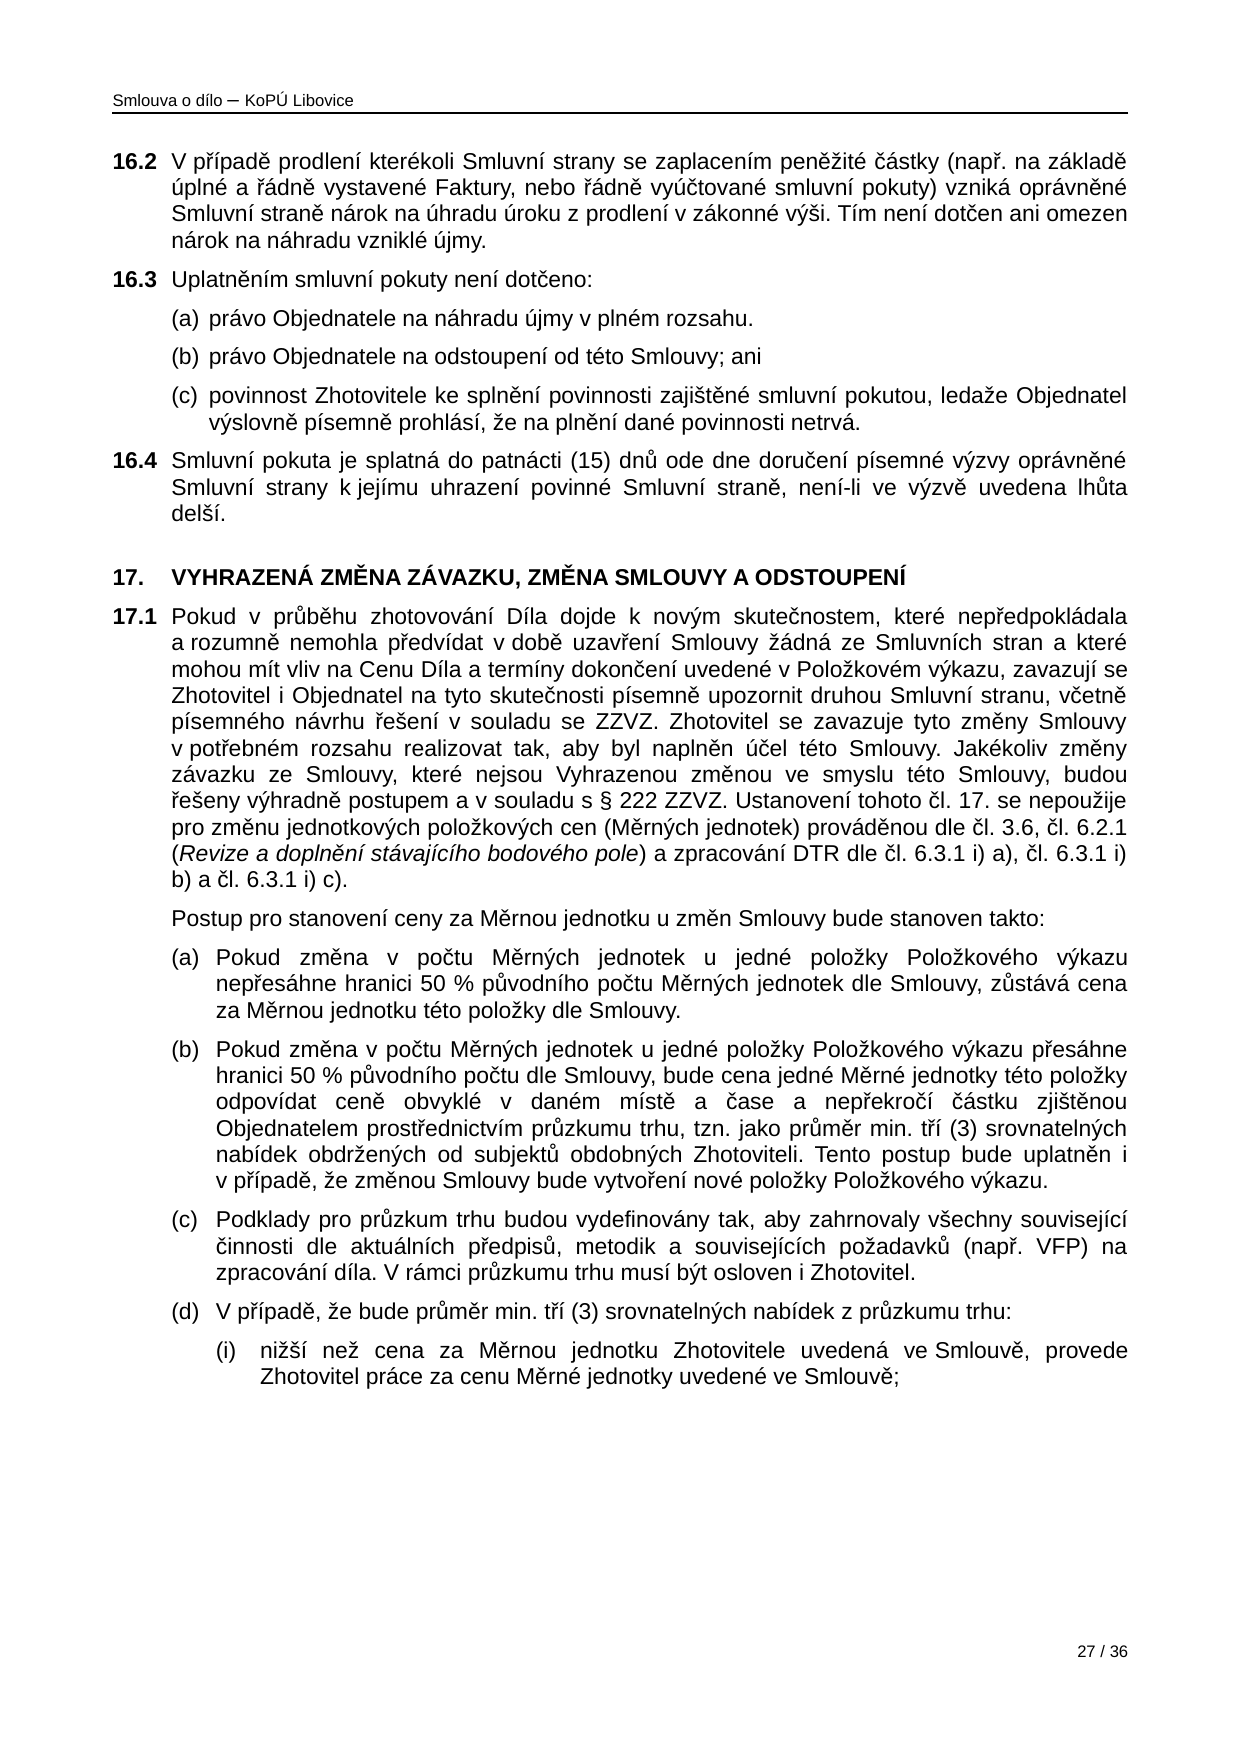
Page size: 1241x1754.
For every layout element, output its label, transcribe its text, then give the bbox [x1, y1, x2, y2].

text Smluvní pokuta je splatná do patnácti (15) dnů ode dne doručení písemné výzvy oprávněné Smluvní strany k jejímu uhrazení povinné Smluvní straně, není-li ve výzvě uvedena lhůta delší. [112, 447, 1128, 526]
list právo Objednatele na odstoupení od této Smlouvy; ani [171, 343, 1128, 370]
text (i) nižší než cena za Měrnou jednotku Zhotovitele uvedená ve Smlouvě, provede Zhotovitel práce za cenu Měrné jednotky uvedené ve Smlouvě; [216, 1337, 1128, 1389]
text Vyhrazená změna závazku, změna smlouvy a odstoupení [112, 564, 1128, 590]
list povinnost Zhotovitele ke splnění povinnosti zajištěné smluvní pokutou, ledaže Objednatel výslovně písemně prohlásí, že na plnění dané povinnosti netrvá. [171, 382, 1128, 435]
text V případě prodlení kterékoli Smluvní strany se zaplacením peněžité částky (např. na základě úplné a řádně vystavené Faktury, nebo řádně vyúčtované smluvní pokuty) vzniká oprávněné Smluvní straně nárok na úhradu úroku z prodlení v zákonné výši. Tím není dotčen ani omezen nárok na náhradu vzniklé újmy. [112, 148, 1128, 253]
list Pokud změna v počtu Měrných jednotek u jedné položky Položkového výkazu přesáhne hranici 50 % původního počtu dle Smlouvy, bude cena jedné Měrné jednotky této položky odpovídat ceně obvyklé v daném místě a čase a nepřekročí částku zjištěnou Objednatelem prostřednictvím průzkumu trhu, tzn. jako průměr min. tří (3) srovnatelných nabídek obdržených od subjektů obdobných Zhotoviteli. Tento postup bude uplatněn i v případě, že změnou Smlouvy bude vytvoření nové položky Položkového výkazu. [171, 1036, 1128, 1194]
text Pokud v průběhu zhotovování Díla dojde k novým skutečnostem, které nepředpokládala a rozumně nemohla předvídat v době uzavření Smlouvy žádná ze Smluvních stran a které mohou mít vliv na Cenu Díla a termíny dokončení uvedené v Položkovém výkazu, zavazují se Zhotovitel i Objednatel na tyto skutečnosti písemně upozornit druhou Smluvní stranu, včetně písemného návrhu řešení v souladu se ZZVZ. Zhotovitel se zavazuje tyto změny Smlouvy v potřebném rozsahu realizovat tak, aby byl naplněn účel této Smlouvy. Jakékoliv změny závazku ze Smlouvy, které nejsou Vyhrazenou změnou ve smyslu této Smlouvy, budou řešeny výhradně postupem a v souladu s § 222 ZZVZ. Ustanovení tohoto čl. 17. se nepoužije pro změnu jednotkových položkových cen (Měrných jednotek) prováděnou dle čl. 3.6, čl. 6.2.1 (Revize a doplnění stávajícího bodového pole) a zpracování DTR dle čl. 6.3.1 i) a), čl. 6.3.1 i) b) a čl. 6.3.1 i) c). [112, 603, 1128, 893]
list Podklady pro průzkum trhu budou vydefinovány tak, aby zahrnovaly všechny související činnosti dle aktuálních předpisů, metodik a souvisejících požadavků (např. VFP) na zpracování díla. V rámci průzkumu trhu musí být osloven i Zhotovitel. [171, 1206, 1128, 1285]
text Postup pro stanovení ceny za Měrnou jednotku u změn Smlouvy bude stanoven takto: [171, 905, 1128, 932]
list právo Objednatele na náhradu újmy v plném rozsahu. [171, 304, 1128, 331]
list V případě, že bude průměr min. tří (3) srovnatelných nabídek z průzkumu trhu: [171, 1298, 1128, 1324]
list Pokud změna v počtu Měrných jednotek u jedné položky Položkového výkazu nepřesáhne hranici 50 % původního počtu Měrných jednotek dle Smlouvy, zůstává cena za Měrnou jednotku této položky dle Smlouvy. [171, 944, 1128, 1023]
text Uplatněním smluvní pokuty není dotčeno: [112, 266, 1128, 292]
